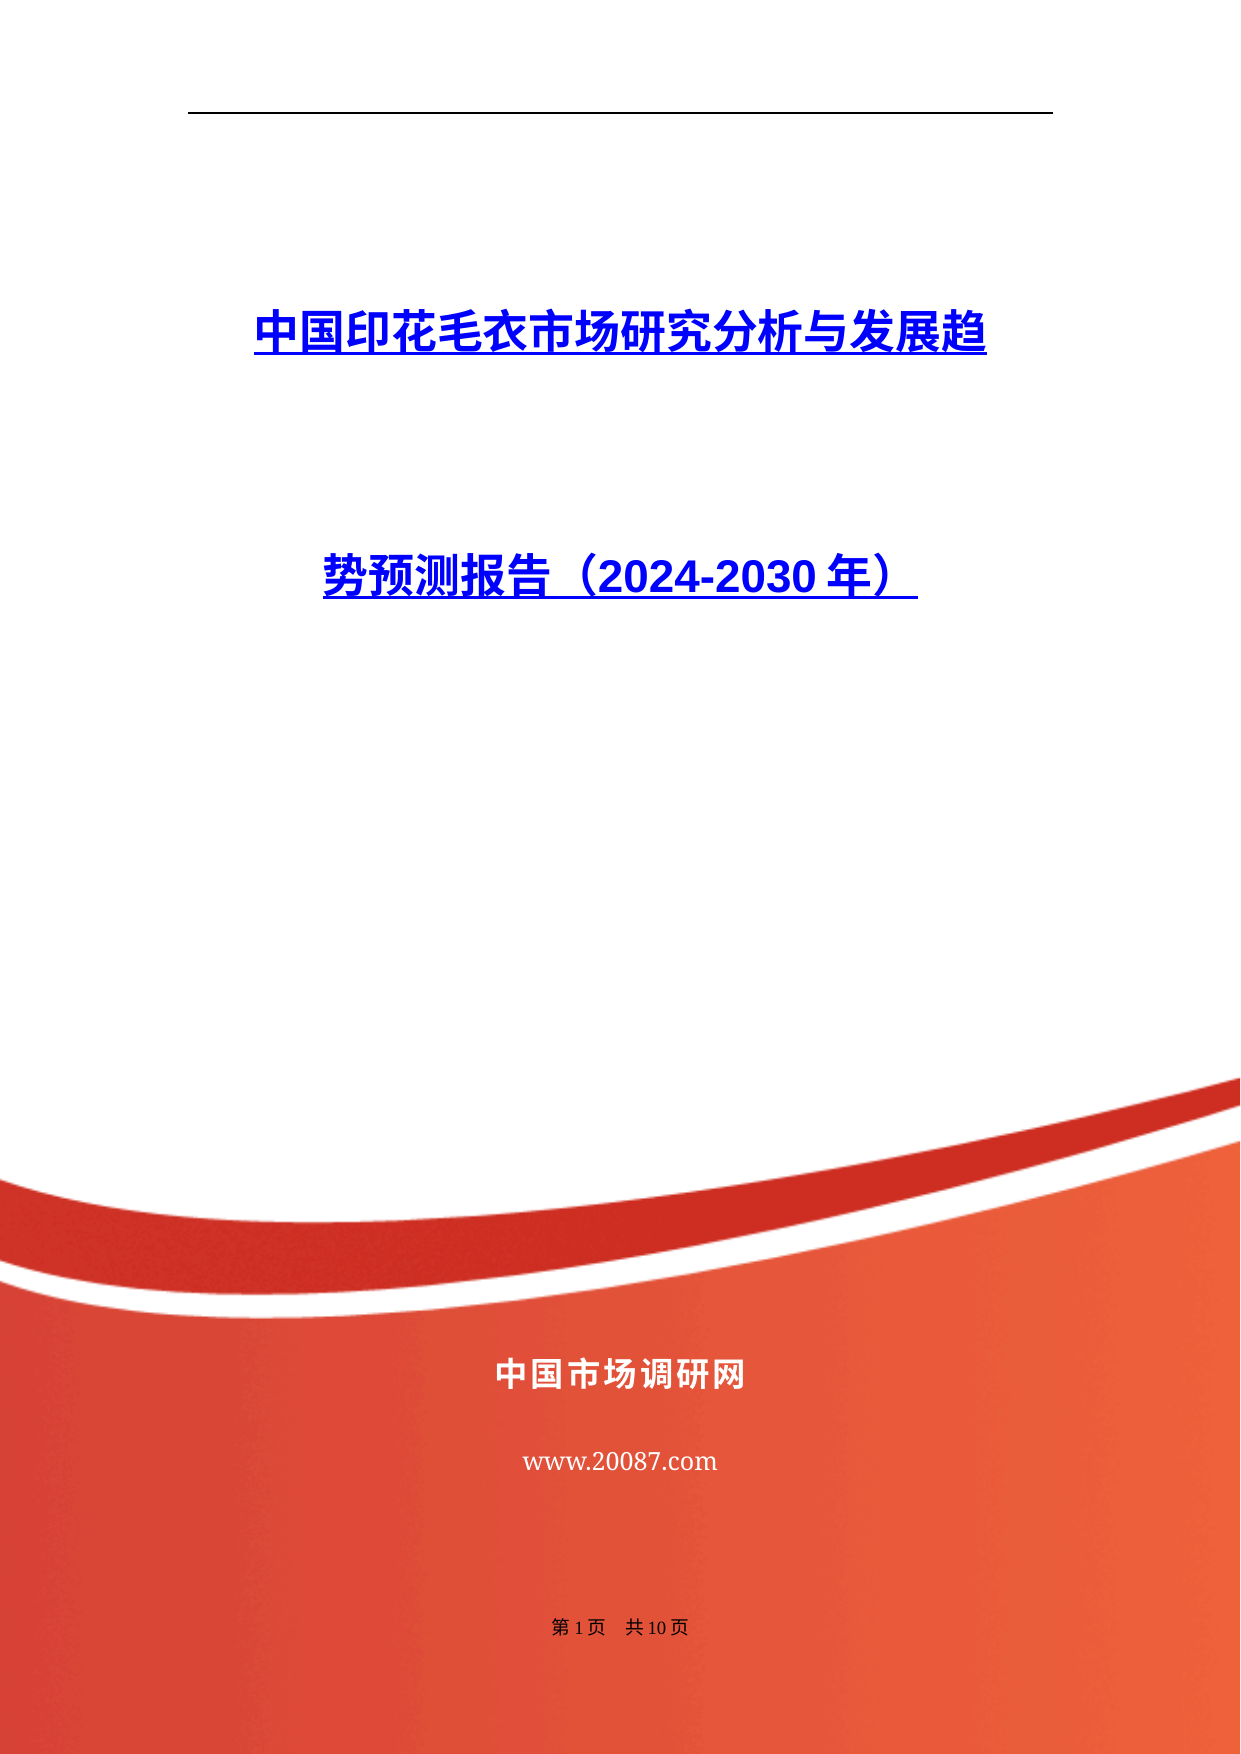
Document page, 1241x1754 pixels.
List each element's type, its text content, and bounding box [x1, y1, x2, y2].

picture [0, 1006, 1241, 1754]
subtitle 中国市场调研网 [187, 1339, 1053, 1404]
text www.20087.com [187, 1428, 1053, 1493]
table_header 中国印花毛衣市场研究分析与发展趋势预测报告（2024-2030年） [188, 207, 1053, 773]
